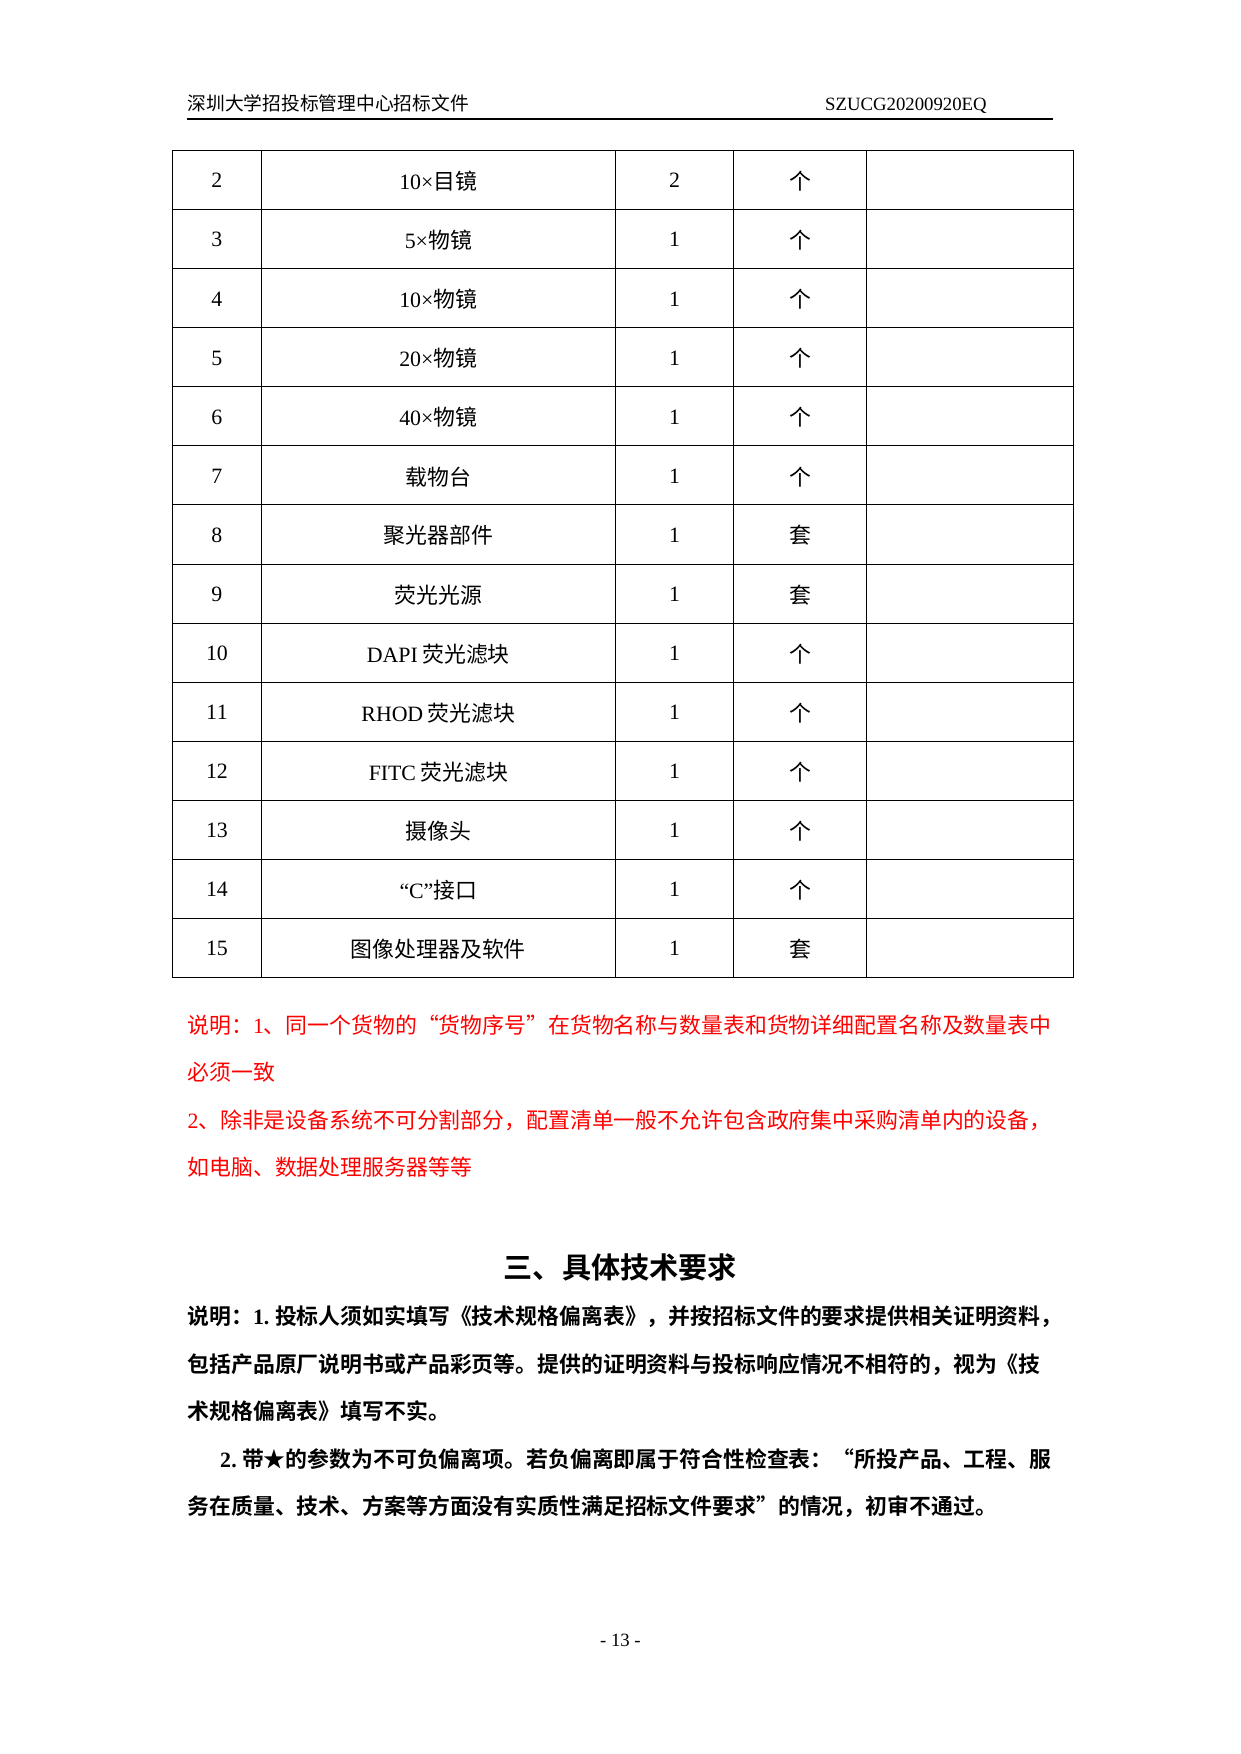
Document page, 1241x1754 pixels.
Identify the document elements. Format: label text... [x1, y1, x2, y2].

table_cell 1 [616, 505, 733, 563]
table_cell 5×物镜 [262, 210, 615, 268]
table_cell [867, 151, 1073, 209]
table_cell 15 [173, 919, 261, 977]
subtitle 三、具体技术要求 [187, 1244, 1053, 1287]
table_cell 个 [734, 269, 866, 327]
table_cell [867, 328, 1073, 386]
table_cell [867, 446, 1073, 504]
table_cell 2 [173, 151, 261, 209]
text 说明：1、同一个货物的“货物序号”在货物名称与数量表和货物详细配置名称及数量表中必须一致 [187, 1008, 1053, 1087]
table_cell 个 [734, 742, 866, 800]
table_cell 2 [616, 151, 733, 209]
table_cell [867, 742, 1073, 800]
text 2. 带★的参数为不可负偏离项。若负偏离即属于符合性检查表：“所投产品、工程、服务在质量、技术、方案等方面没有实质性满足招标文件要求”的情况，初审不通过。 [187, 1442, 1053, 1521]
table_cell [867, 919, 1073, 977]
table_cell 6 [173, 387, 261, 445]
table_cell 13 [173, 801, 261, 859]
table_cell 1 [616, 624, 733, 682]
table_cell 聚光器部件 [262, 505, 615, 563]
table_cell 1 [616, 210, 733, 268]
table_cell [867, 860, 1073, 918]
table_cell 个 [734, 328, 866, 386]
table_cell 3 [173, 210, 261, 268]
table_cell 摄像头 [262, 801, 615, 859]
table_cell 1 [616, 328, 733, 386]
table_cell 个 [734, 387, 866, 445]
text 说明：1. 投标人须如实填写《技术规格偏离表》，并按招标文件的要求提供相关证明资料，包括产品原厂说明书或产品彩页等。提供的证明资料与投标响应情况不相符的，视为《技术规格偏离表》填写不实。 [187, 1299, 1053, 1426]
table_cell 1 [616, 683, 733, 741]
table_cell 9 [173, 565, 261, 622]
table_cell 个 [734, 151, 866, 209]
table_cell [867, 624, 1073, 682]
table_cell [867, 683, 1073, 741]
table_cell 7 [173, 446, 261, 504]
table_cell 12 [173, 742, 261, 800]
table_cell 个 [734, 801, 866, 859]
table_cell 载物台 [262, 446, 615, 504]
table_cell [867, 269, 1073, 327]
table_cell [867, 210, 1073, 268]
table_cell [867, 801, 1073, 859]
table_cell 套 [734, 565, 866, 622]
table_cell 14 [173, 860, 261, 918]
table_cell 个 [734, 210, 866, 268]
table_cell 1 [616, 565, 733, 622]
table_cell 荧光光源 [262, 565, 615, 622]
table_cell 40×物镜 [262, 387, 615, 445]
table_cell 套 [734, 919, 866, 977]
table_cell 1 [616, 387, 733, 445]
table_cell [867, 505, 1073, 563]
table_cell 个 [734, 624, 866, 682]
table_cell [867, 387, 1073, 445]
table_cell 4 [173, 269, 261, 327]
table_cell [867, 565, 1073, 622]
table_cell 1 [616, 860, 733, 918]
table_cell 10×物镜 [262, 269, 615, 327]
table_cell 1 [616, 919, 733, 977]
text 2、除非是设备系统不可分割部分，配置清单一般不允许包含政府集中采购清单内的设备，如电脑、数据处理服务器等等 [187, 1103, 1053, 1182]
table_cell 5 [173, 328, 261, 386]
table_cell RHOD荧光滤块 [262, 683, 615, 741]
table_cell 20×物镜 [262, 328, 615, 386]
table_cell 10 [173, 624, 261, 682]
table_cell 1 [616, 446, 733, 504]
table_cell 个 [734, 446, 866, 504]
table_cell 图像处理器及软件 [262, 919, 615, 977]
table_cell DAPI荧光滤块 [262, 624, 615, 682]
table_cell 套 [734, 505, 866, 563]
table_cell 1 [616, 801, 733, 859]
table_cell 8 [173, 505, 261, 563]
table_cell FITC荧光滤块 [262, 742, 615, 800]
table_cell 1 [616, 742, 733, 800]
table_cell 10×目镜 [262, 151, 615, 209]
table_cell 个 [734, 683, 866, 741]
table_cell 1 [616, 269, 733, 327]
table_cell 11 [173, 683, 261, 741]
table_cell 个 [734, 860, 866, 918]
table_cell “C”接口 [262, 860, 615, 918]
